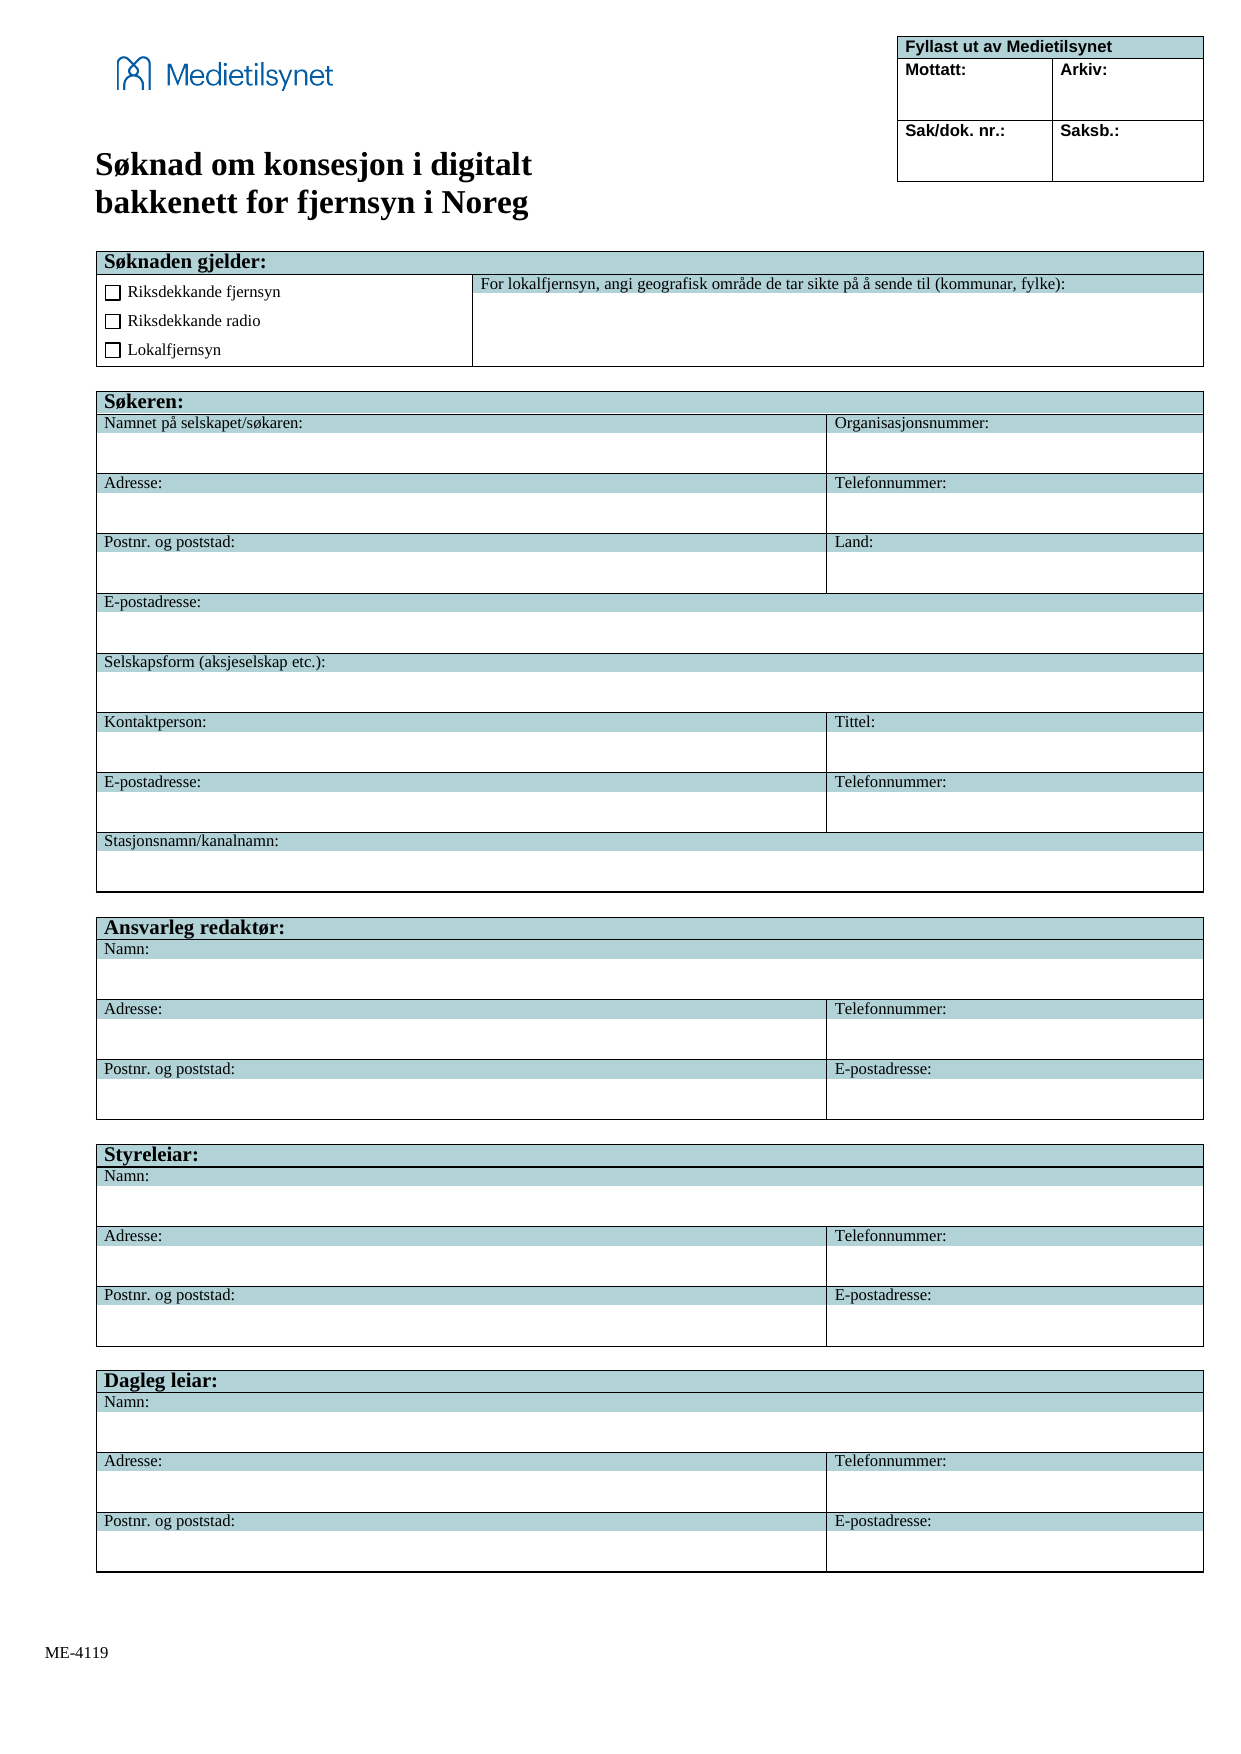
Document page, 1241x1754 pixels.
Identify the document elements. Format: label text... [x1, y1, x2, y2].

table_cell Postnr. og poststad: [97, 534, 826, 552]
table_cell E-postadresse: [97, 594, 1203, 612]
table_cell [97, 1471, 826, 1512]
table_header Dagleg leiar: [97, 1371, 1203, 1392]
table_cell [97, 792, 826, 832]
table_cell [827, 1019, 1203, 1059]
table_cell [827, 493, 1203, 533]
picture [117, 55, 333, 92]
table_cell [827, 1079, 1203, 1119]
table_cell [97, 1019, 826, 1059]
table_cell Namnet på selskapet/søkaren: [97, 415, 826, 433]
table_cell [97, 1079, 826, 1119]
table_cell Telefonnummer: [827, 1000, 1203, 1019]
table_cell [97, 851, 1203, 891]
table_cell [473, 294, 1203, 366]
table_cell Telefonnummer: [827, 773, 1203, 792]
table_cell [827, 1531, 1203, 1571]
table_cell Postnr. og poststad: [97, 1060, 826, 1079]
table_cell [97, 553, 826, 593]
table_cell E-postadresse: [97, 773, 826, 792]
table_header Søkeren: [97, 392, 1203, 413]
table_cell [827, 553, 1203, 593]
table_cell Telefonnummer: [827, 1453, 1203, 1471]
text ME-4119 [44, 1643, 1215, 1662]
table_header Ansvarleg redaktør: [97, 918, 1203, 939]
table_cell [827, 1246, 1203, 1286]
table_cell [827, 1471, 1203, 1512]
table_cell Adresse: [97, 474, 826, 493]
table_cell Tittel: [827, 713, 1203, 732]
table_cell [97, 612, 1203, 652]
title Søknad om konsesjon i digitalt bakkenett for fjernsyn i Noreg [95, 144, 534, 221]
table_cell [97, 672, 1203, 712]
table_cell [97, 1531, 826, 1571]
table_cell E-postadresse: [827, 1287, 1203, 1305]
table_cell [97, 433, 826, 473]
table_cell Land: [827, 534, 1203, 552]
table_cell [97, 959, 1203, 999]
table_header Styreleiar: [97, 1145, 1203, 1166]
table_cell Stasjonsnamn/kanalnamn: [97, 833, 1203, 851]
table_cell E-postadresse: [827, 1060, 1203, 1079]
table_cell [97, 1186, 1203, 1226]
table_cell Organisasjonsnummer: [827, 415, 1203, 433]
table_cell Adresse: [97, 1227, 826, 1246]
table_cell [97, 1246, 826, 1286]
table_cell Postnr. og poststad: [97, 1287, 826, 1305]
table_header Søknaden gjelder: [97, 252, 1203, 274]
table_cell [827, 1305, 1203, 1346]
table_cell E-postadresse: [827, 1513, 1203, 1531]
table_cell [827, 433, 1203, 473]
table_cell [97, 493, 826, 533]
table_cell [827, 792, 1203, 832]
table_cell Adresse: [97, 1000, 826, 1019]
table_cell For lokalfjernsyn, angi geografisk område de tar sikte på å sende til (kommunar, fylke): [473, 275, 1203, 293]
table_cell Adresse: [97, 1453, 826, 1471]
table_cell [97, 1305, 826, 1346]
table_cell Namn: [97, 940, 1203, 959]
table_cell Postnr. og poststad: [97, 1513, 826, 1531]
table_cell Namn: [97, 1393, 1203, 1412]
table_cell [97, 732, 826, 772]
table_cell Telefonnummer: [827, 474, 1203, 493]
table_cell [97, 1412, 1203, 1452]
table_cell Telefonnummer: [827, 1227, 1203, 1246]
table_cell Namn: [97, 1168, 1203, 1186]
table_cell Selskapsform (aksjeselskap etc.): [97, 654, 1203, 672]
table_cell Riksdekkande fjernsyn Riksdekkande radio Lokalfjernsyn [97, 275, 472, 366]
table_cell Kontaktperson: [97, 713, 826, 732]
table_cell [827, 732, 1203, 772]
